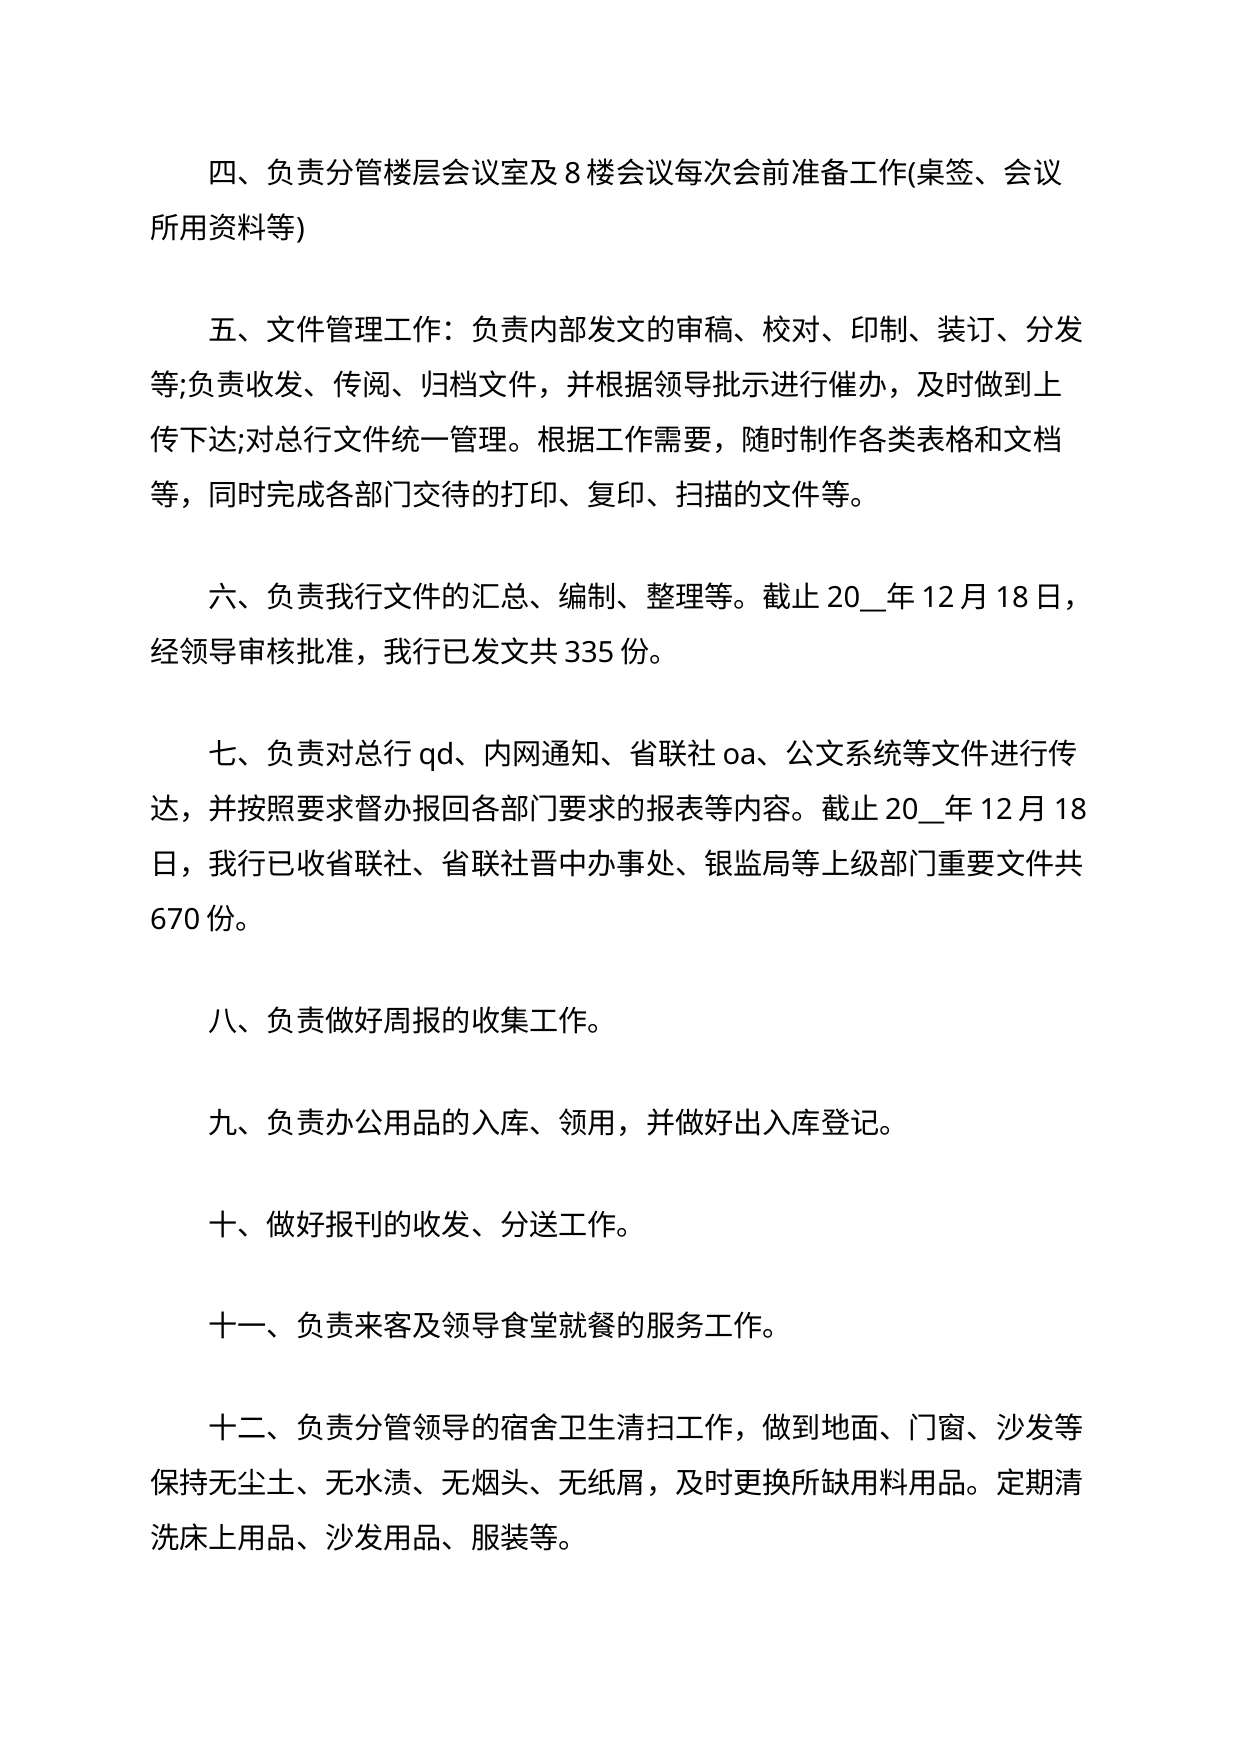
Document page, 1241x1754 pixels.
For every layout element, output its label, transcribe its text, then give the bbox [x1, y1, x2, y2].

text 七、负责对总行qd、内网通知、省联社oa、公文系统等文件进行传达，并按照要求督办报回各部门要求的报表等内容。截止20__年12月18日，我行已收省联社、省联社晋中办事处、银监局等上级部门重要文件共670份。 [150, 731, 1090, 938]
text 九、负责办公用品的入库、领用，并做好出入库登记。 [150, 1099, 1090, 1142]
text 八、负责做好周报的收集工作。 [150, 997, 1090, 1040]
text 四、负责分管楼层会议室及8楼会议每次会前准备工作(桌签、会议所用资料等) [150, 150, 1090, 247]
text 五、文件管理工作：负责内部发文的审稿、校对、印制、装订、分发等;负责收发、传阅、归档文件，并根据领导批示进行催办，及时做到上传下达;对总行文件统一管理。根据工作需要，随时制作各类表格和文档等，同时完成各部门交待的打印、复印、扫描的文件等。 [150, 307, 1090, 514]
text 十、做好报刊的收发、分送工作。 [150, 1201, 1090, 1243]
text 十二、负责分管领导的宿舍卫生清扫工作，做到地面、门窗、沙发等保持无尘土、无水渍、无烟头、无纸屑，及时更换所缺用料用品。定期清洗床上用品、沙发用品、服装等。 [150, 1404, 1090, 1557]
text 六、负责我行文件的汇总、编制、整理等。截止20__年12月18日，经领导审核批准，我行已发文共335份。 [150, 574, 1090, 671]
text 十一、负责来客及领导食堂就餐的服务工作。 [150, 1303, 1090, 1345]
